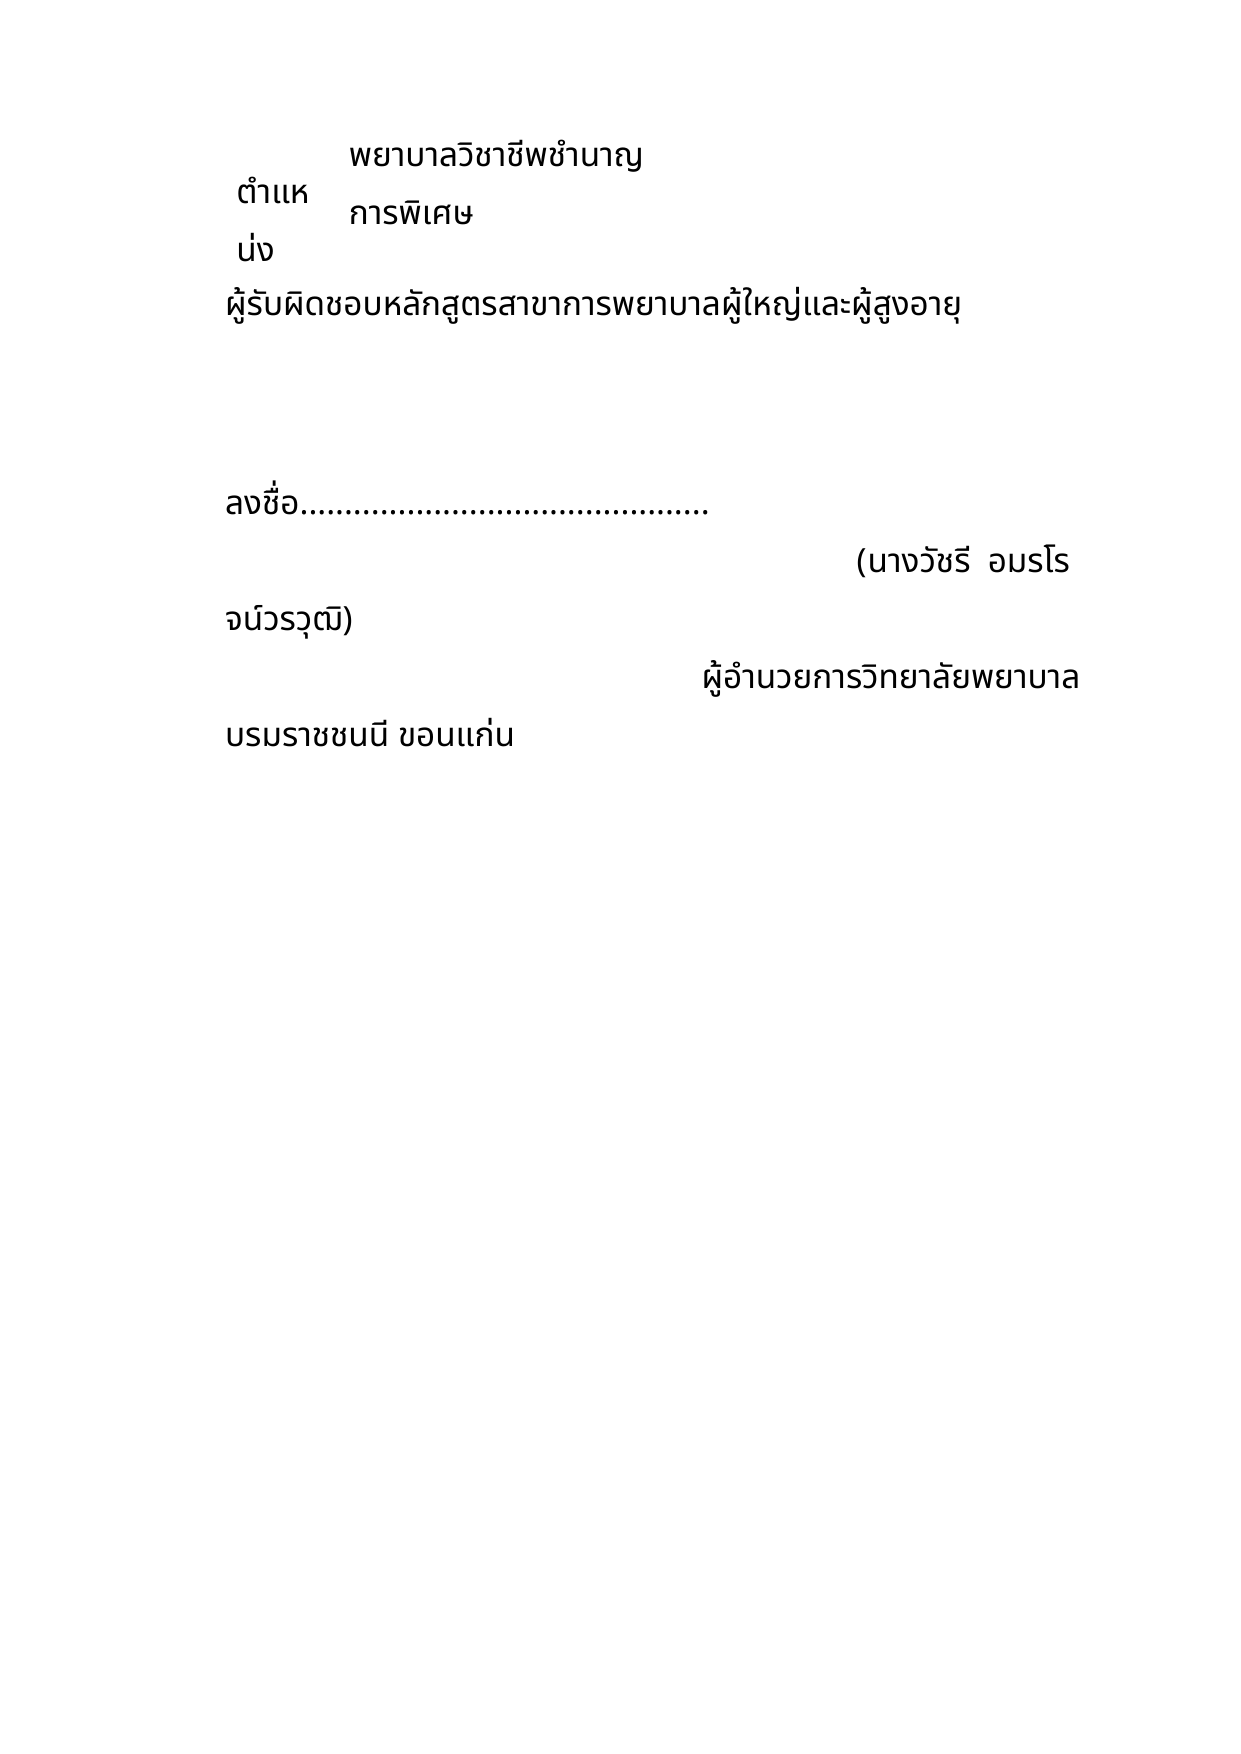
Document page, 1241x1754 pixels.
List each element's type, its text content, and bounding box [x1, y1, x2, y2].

text ผู้อำนวยการวิทยาลัยพยาบาลบรมราชชนนี ขอนแก่น [225, 653, 1090, 761]
text ผู้รับผิดชอบหลักสูตรสาขาการพยาบาลผู้ใหญ่และผู้สูงอายุ [225, 280, 1162, 331]
text (นางวัชรี อมรโรจน์วรวุฒิ) [225, 537, 1090, 646]
table_cell ตำแหน่ง [225, 131, 337, 280]
text ลงชื่อ.............................................. [225, 442, 1090, 529]
table_cell พยาบาลวิชาชีพชำนาญการพิเศษ [338, 131, 673, 280]
